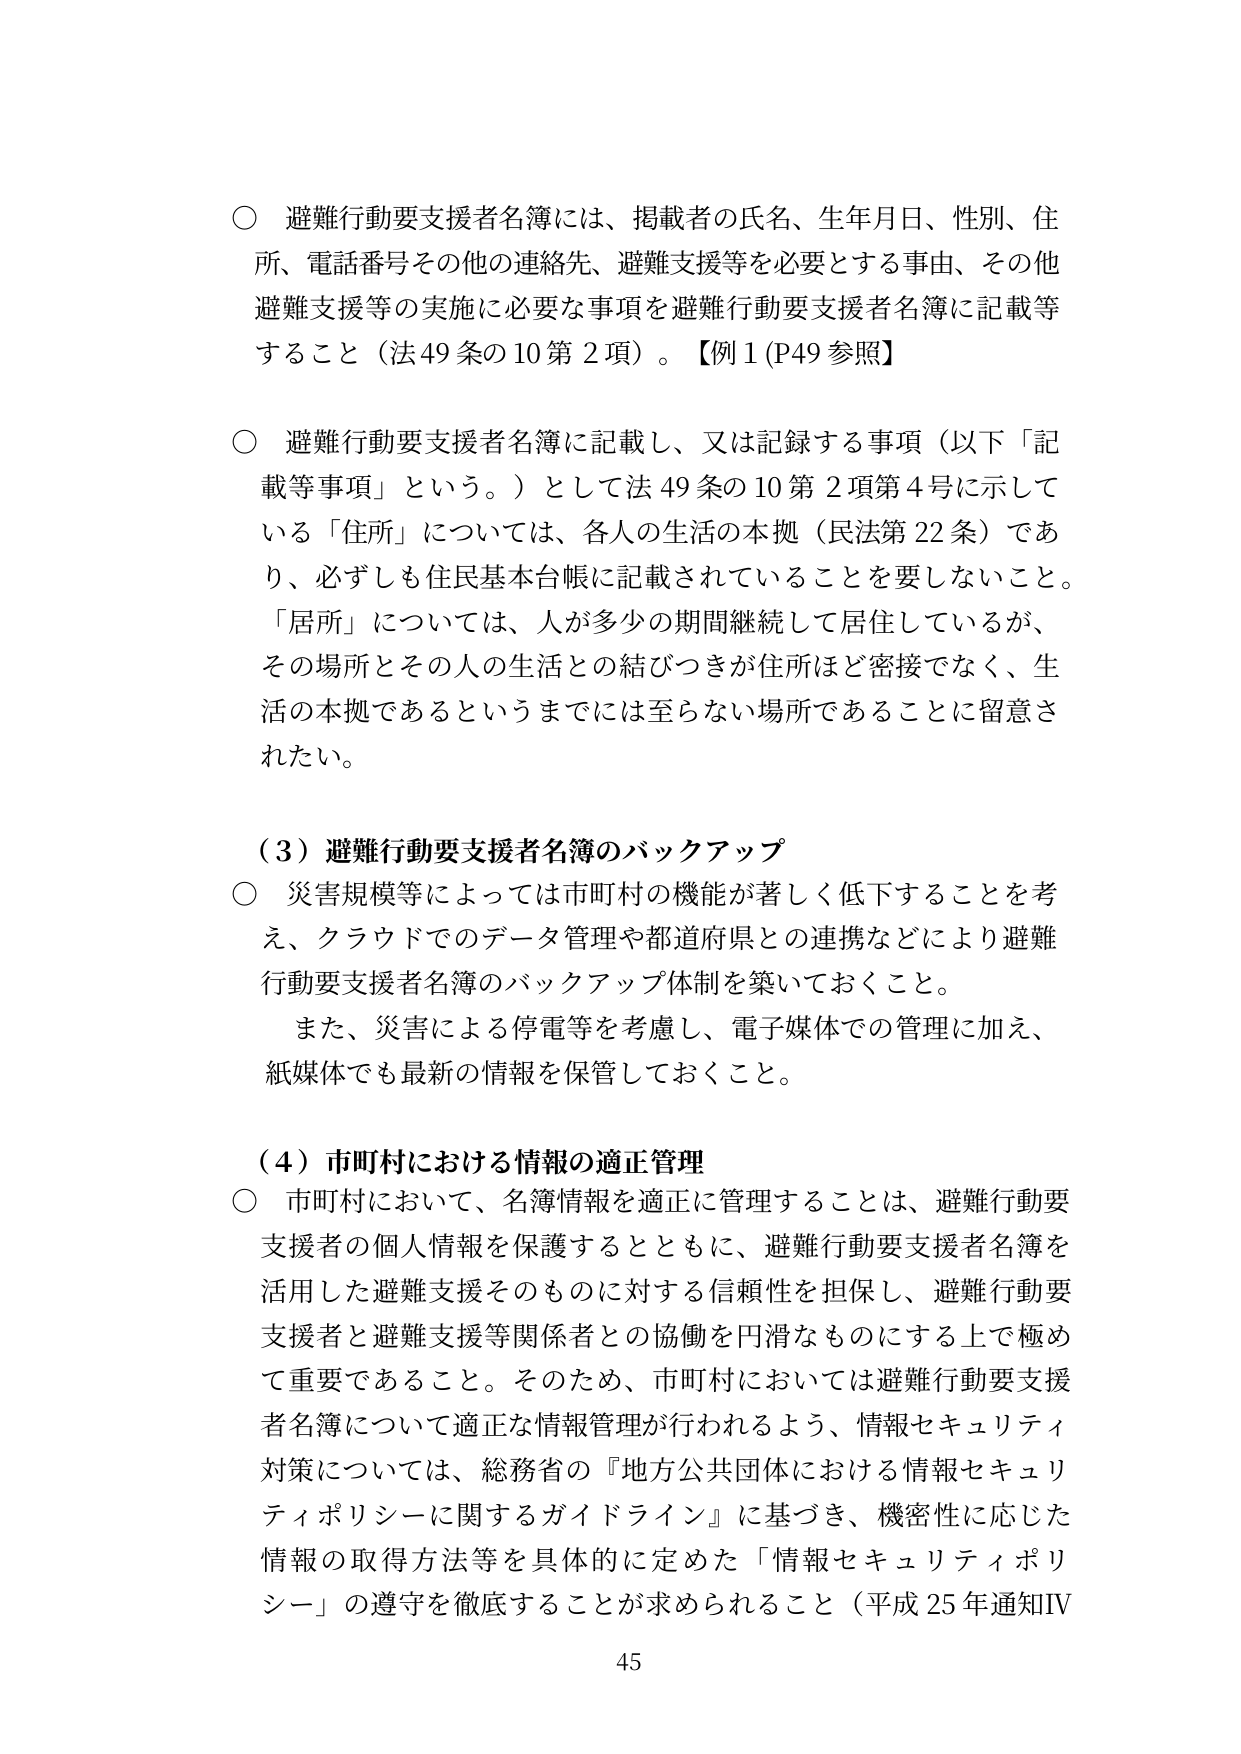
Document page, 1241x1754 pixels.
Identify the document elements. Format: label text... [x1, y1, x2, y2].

text また、災害による停電等を考慮し、電子媒体での管理に加え、紙媒体でも最新の情報を保管しておくこと。 [265, 1007, 1059, 1091]
text ○ 避難行動要支援者名簿には、掲載者の氏名、生年月日、性別、住所、電話番号その他の連絡先、避難支援等を必要とする事由、その他避難支援等の実施に必要な事項を避難行動要支援者名簿に記載等すること（法 49条の10第 ２項）。【例１(P49参照】 [231, 198, 1061, 371]
text ○ 災害規模等によっては市町村の機能が著しく低下することを考え、クラウドでのデータ管理や都道府県との連携などにより避難行動要支援者名簿のバックアップ体制を築いておくこと。 [231, 873, 1059, 1001]
text ○ 避難行動要支援者名簿に記載し、又は記録する事項（以下「記載等事項」という。）として法49条の 10第 ２項第４号に示している「住所」については、各人の生活の本拠（民法第22条）であり、必ずしも住民基本台帳に記載されていることを要しないこと。「居所」については、人が多少の期間継続して居住しているが、その場所とその人の生活との結びつきが住所ほど密接でなく、生活の本拠であるというまでには至らない場所であることに留意されたい。 [231, 422, 1061, 774]
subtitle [231, 1181, 1072, 1623]
subtitle （３）避難行動要支援者名簿のバックアップ [243, 831, 1190, 869]
subtitle （４）市町村における情報の適正管理 [243, 1142, 1190, 1181]
